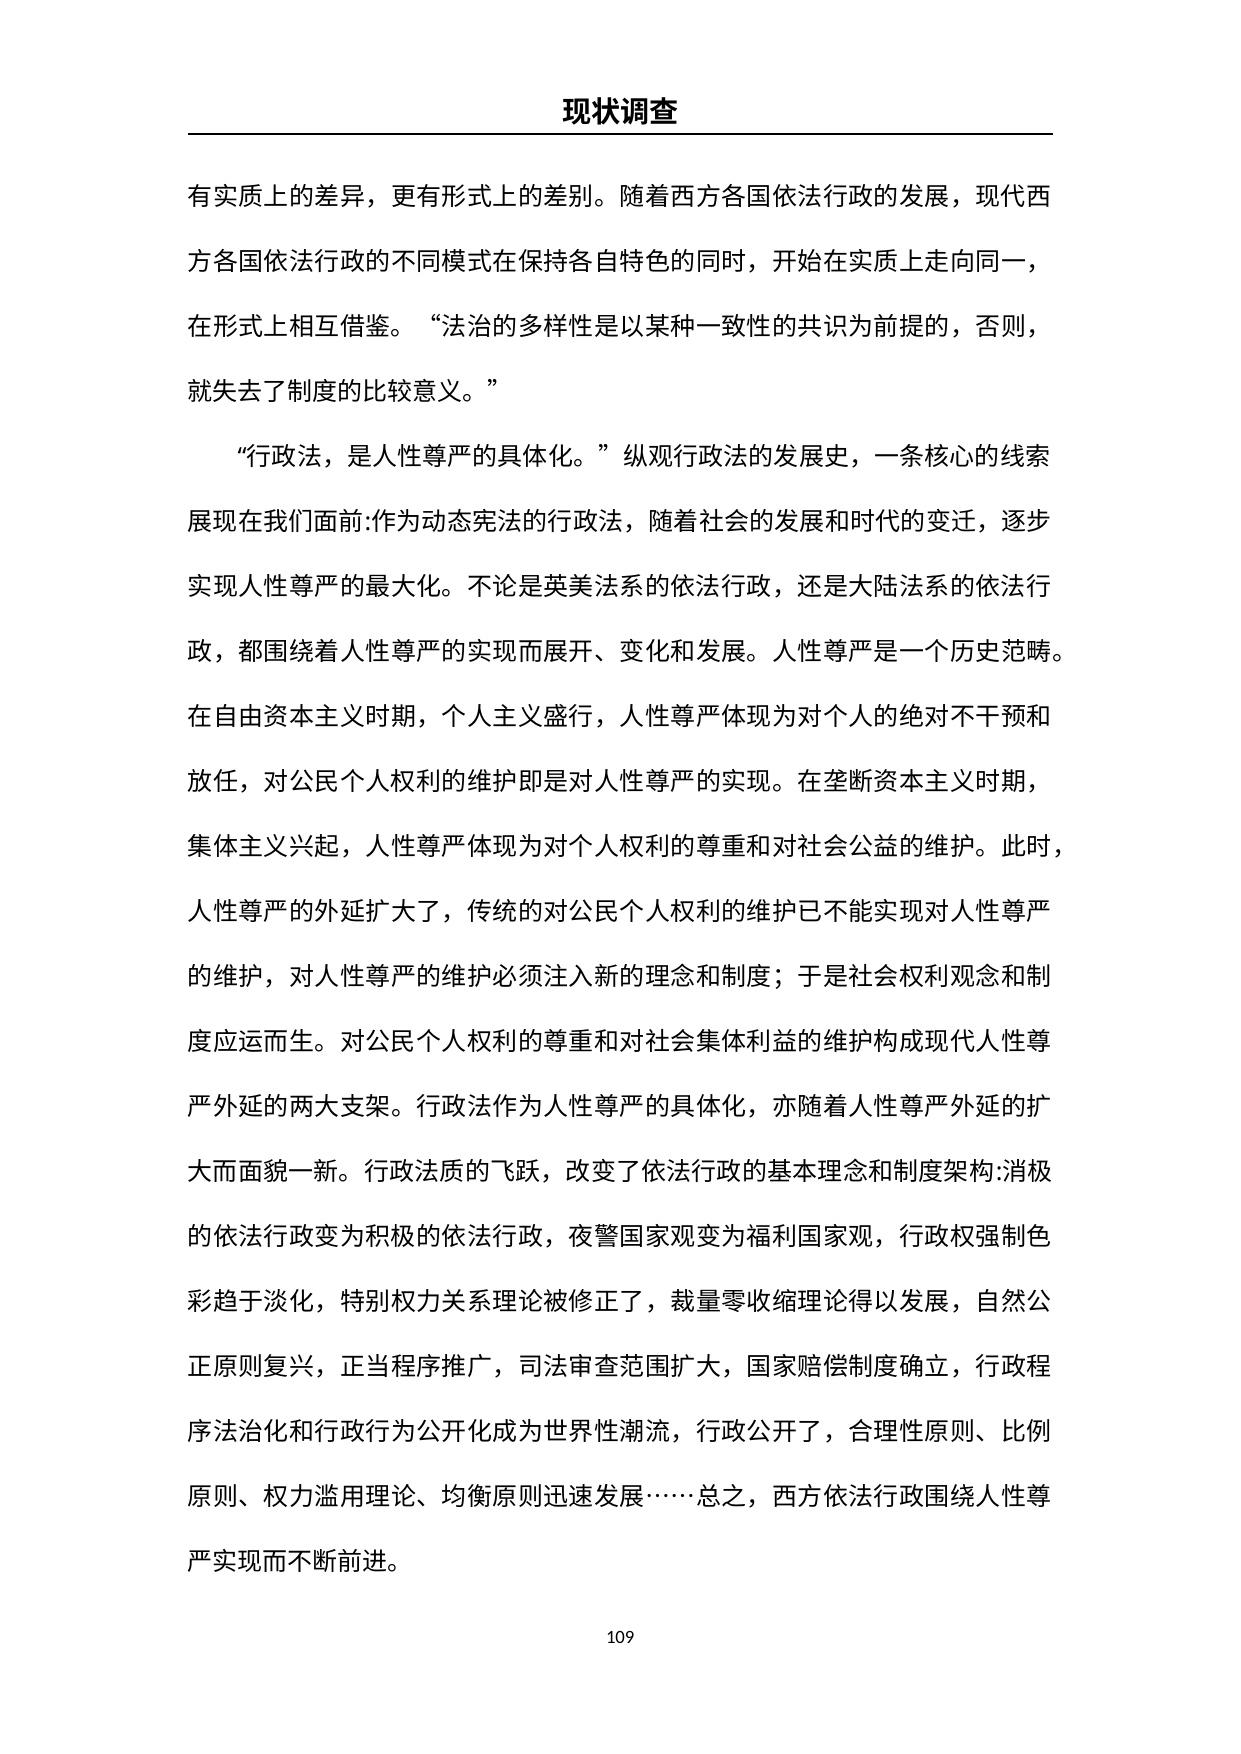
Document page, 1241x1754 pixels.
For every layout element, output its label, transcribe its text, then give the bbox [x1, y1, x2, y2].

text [187, 162, 1053, 422]
text “行政法，是人性尊严的具体化。”纵观行政法的发展史，一条核心的线索展现在我们面前:作为动态宪法的行政法，随着社会的发展和时代的变迁，逐步实现人性尊严的最大化。不论是英美法系的依法行政，还是大陆法系的依法行政，都围绕着人性尊严的实现而展开、变化和发展。人性尊严是一个历史范畴。在自由资本主义时期，个人主义盛行，人性尊严体现为对个人的绝对不干预和放任，对公民个人权利的维护即是对人性尊严的实现。在垄断资本主义时期，集体主义兴起，人性尊严体现为对个人权利的尊重和对社会公益的维护。此时，人性尊严的外延扩大了，传统的对公民个人权利的维护已不能实现对人性尊严的维护，对人性尊严的维护必须注入新的理念和制度；于是社会权利观念和制度应运而生。对公民个人权利的尊重和对社会集体利益的维护构成现代人性尊严外延的两大支架。行政法作为人性尊严的具体化，亦随着人性尊严外延的扩大而面貌一新。行政法质的飞跃，改变了依法行政的基本理念和制度架构:消极的依法行政变为积极的依法行政，夜警国家观变为福利国家观，行政权强制色彩趋于淡化，特别权力关系理论被修正了，裁量零收缩理论得以发展，自然公正原则复兴，正当程序推广，司法审查范围扩大，国家赔偿制度确立，行政程序法治化和行政行为公开化成为世界性潮流，行政公开了，合理性原则、比例原则、权力滥用理论、均衡原则迅速发展……总之，西方依法行政围绕人性尊严实现而不断前进。 [187, 422, 1053, 1592]
